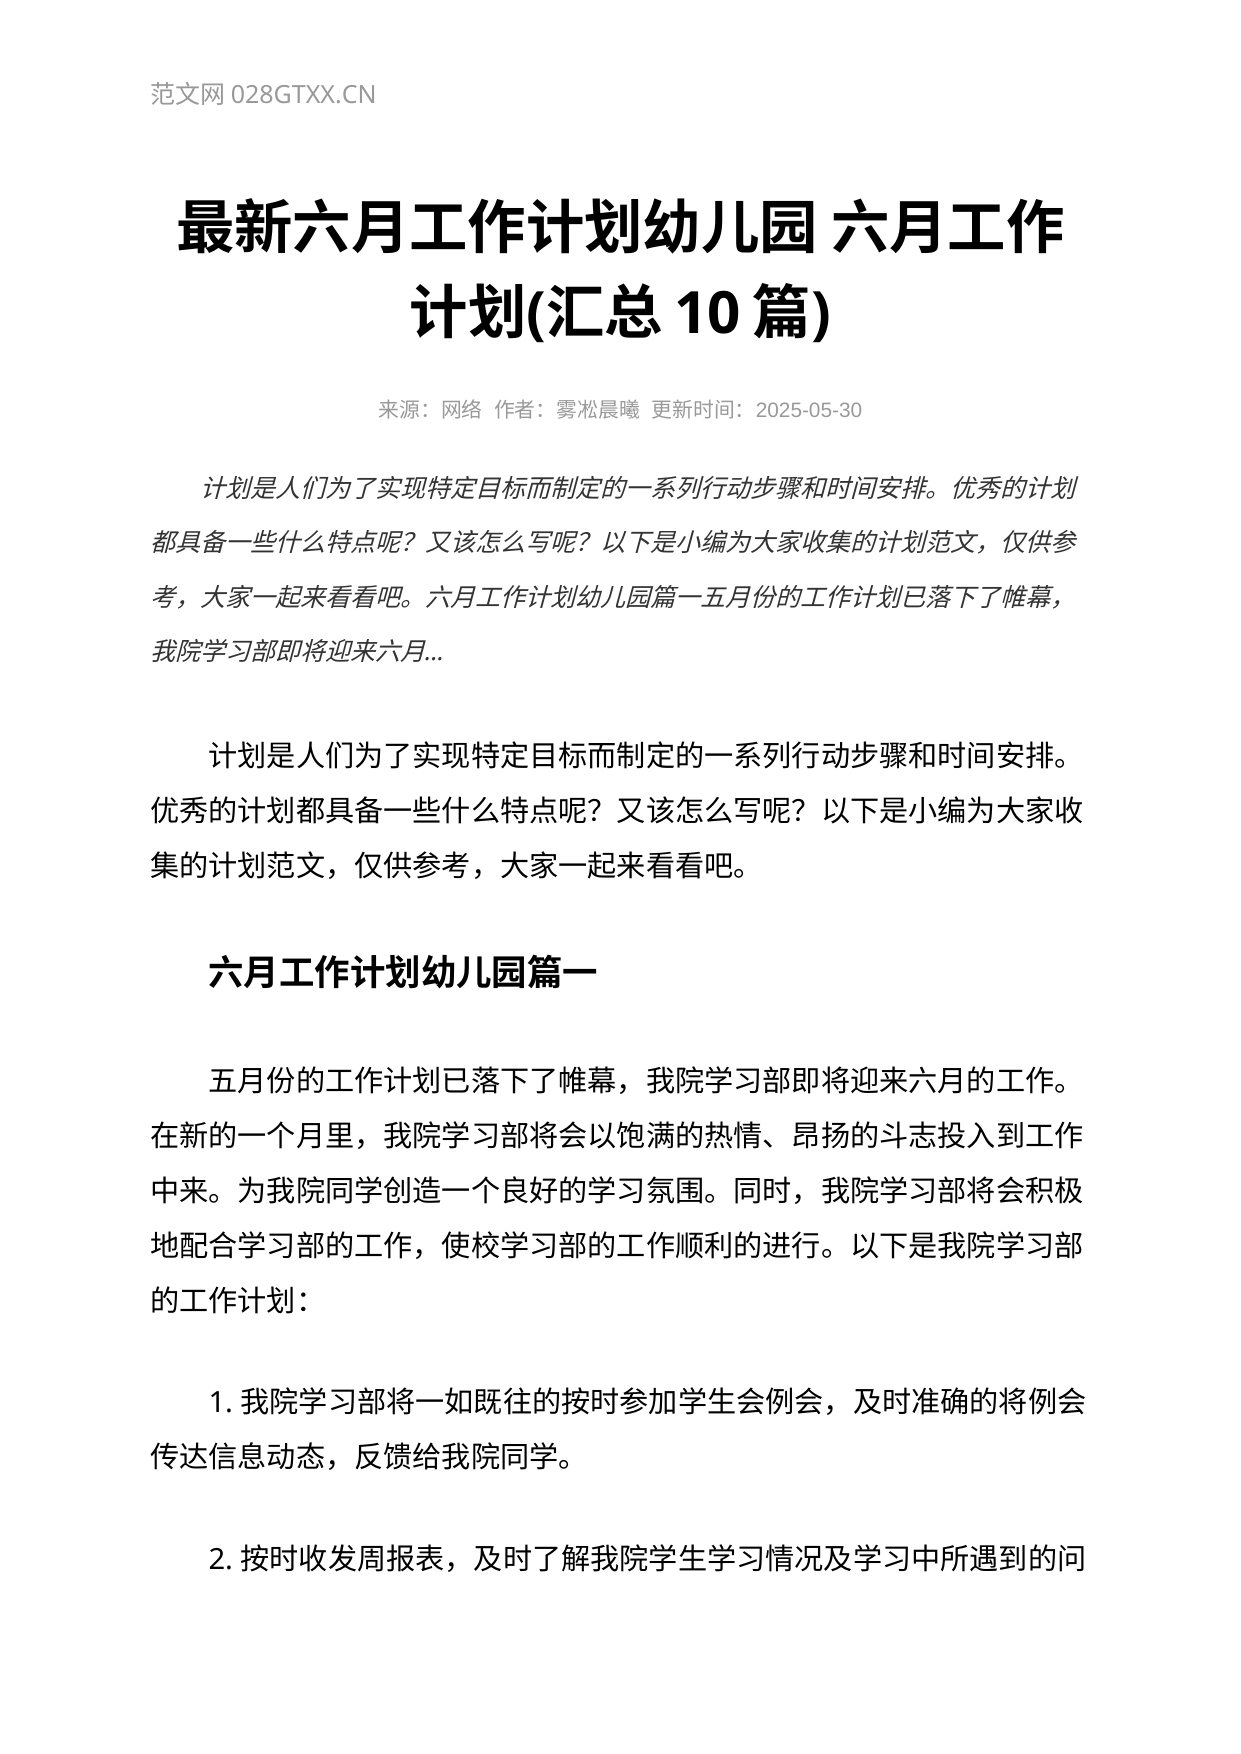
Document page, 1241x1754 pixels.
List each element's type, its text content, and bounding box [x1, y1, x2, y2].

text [150, 1536, 1090, 1578]
subtitle 最新六月工作计划幼儿园 六月工作计划(汇总10篇) [150, 181, 1090, 351]
text 五月份的工作计划已落下了帷幕，我院学习部即将迎来六月的工作。在新的一个月里，我院学习部将会以饱满的热情、昂扬的斗志投入到工作中来。为我院同学创造一个良好的学习氛围。同时，我院学习部将会积极地配合学习部的工作，使校学习部的工作顺利的进行。以下是我院学习部的工作计划： [150, 1058, 1090, 1319]
text 1. 我院学习部将一如既往的按时参加学生会例会，及时准确的将例会传达信息动态，反馈给我院同学。 [150, 1379, 1090, 1476]
text 来源：网络 作者：雾凇晨曦 更新时间：2025-05-30 [150, 397, 1090, 421]
text 计划是人们为了实现特定目标而制定的一系列行动步骤和时间安排。优秀的计划都具备一些什么特点呢？又该怎么写呢？以下是小编为大家收集的计划范文，仅供参考，大家一起来看看吧。 [150, 733, 1090, 885]
text 六月工作计划幼儿园篇一 [150, 944, 1090, 995]
text 计划是人们为了实现特定目标而制定的一系列行动步骤和时间安排。优秀的计划都具备一些什么特点呢？又该怎么写呢？以下是小编为大家收集的计划范文，仅供参考，大家一起来看看吧。六月工作计划幼儿园篇一五月份的工作计划已落下了帷幕，我院学习部即将迎来六月... [150, 468, 1090, 668]
